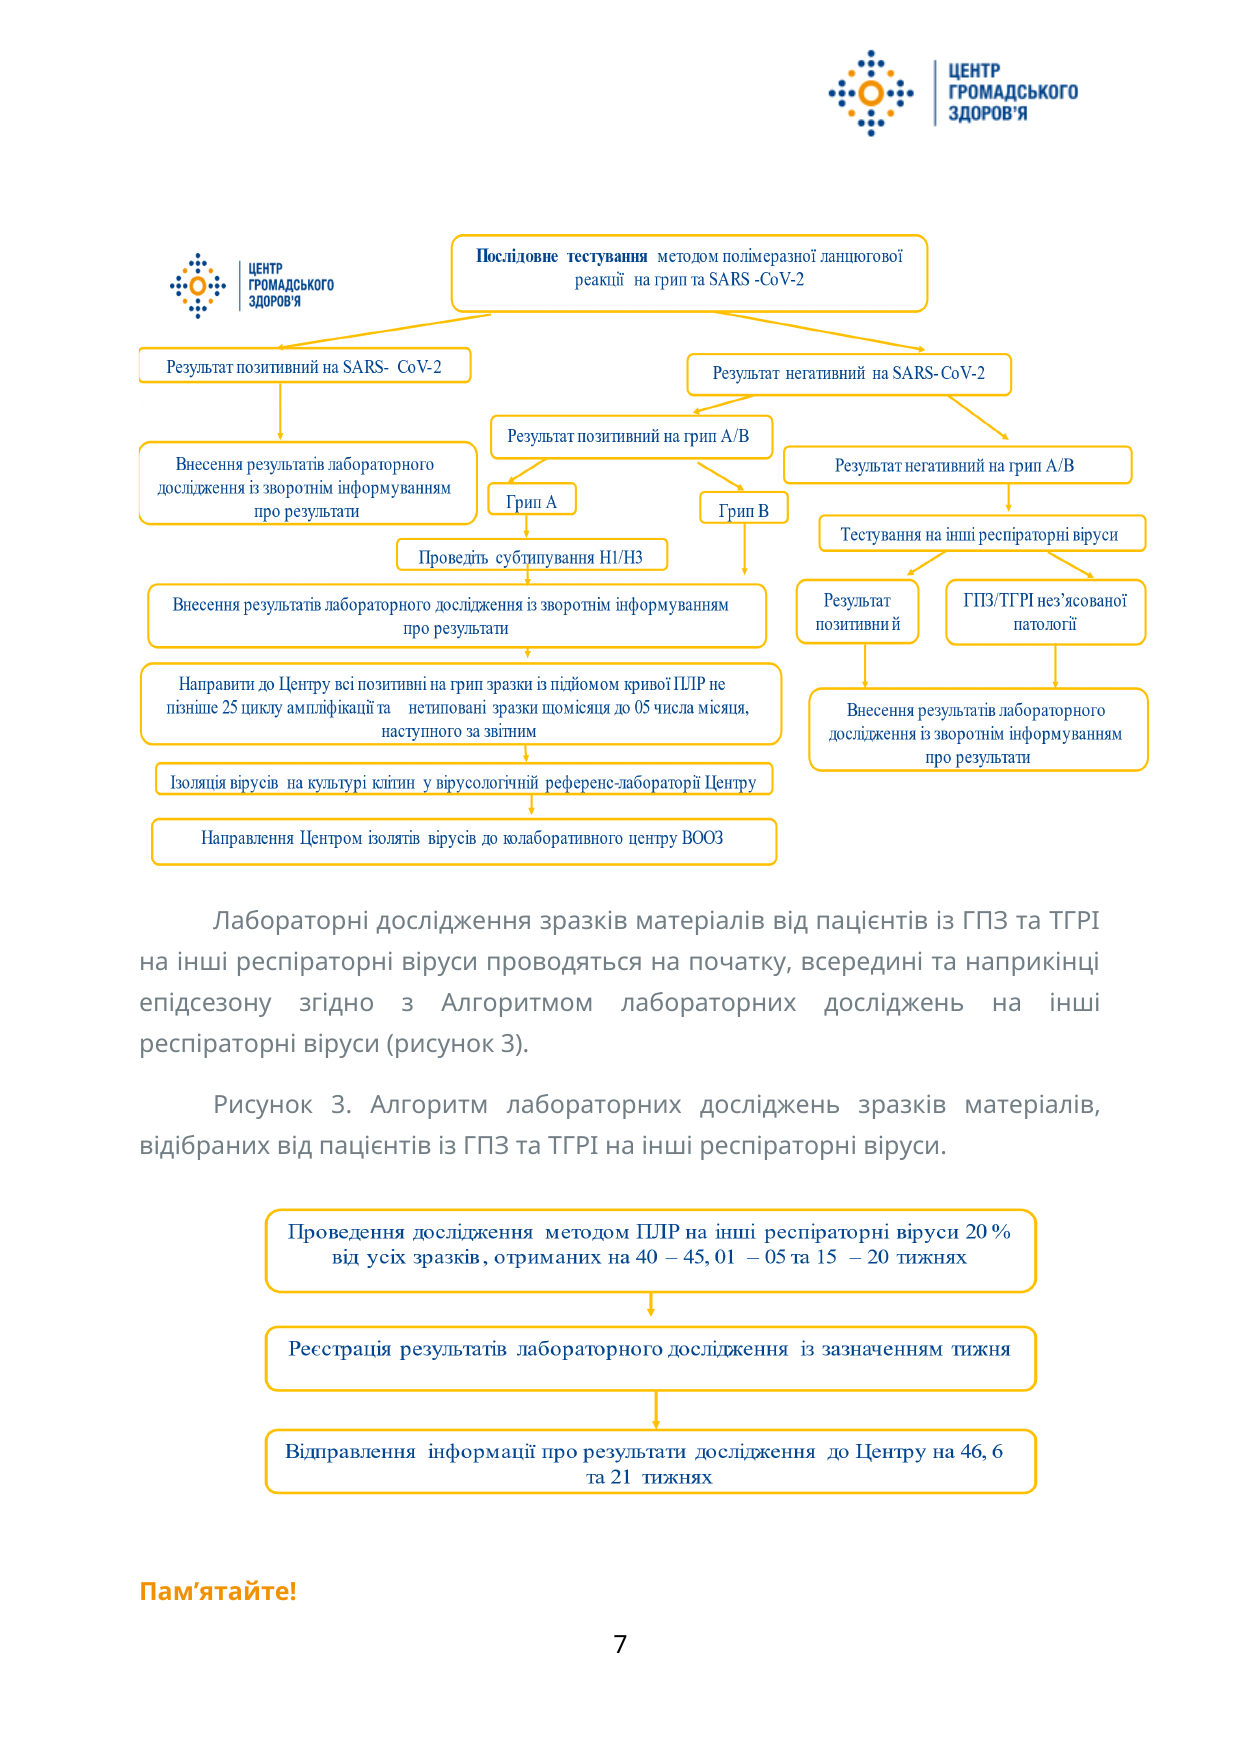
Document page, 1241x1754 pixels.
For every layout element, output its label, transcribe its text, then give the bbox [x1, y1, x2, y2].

picture [805, 34, 1102, 154]
picture [138, 216, 1153, 876]
picture [212, 1189, 1067, 1546]
text Пам’ятайте! [139, 1573, 1102, 1607]
text Рисунок 3. Алгоритм лабораторних досліджень зразків матеріалів, відібраних від пацієнтів із ГПЗ та ТГРІ на інші респіраторні віруси. [139, 1087, 1102, 1162]
text Лабораторні дослідження зразків матеріалів від пацієнтів із ГПЗ та ТГРІ на інші респіраторні віруси проводяться на початку, всередині та наприкінці епідсезону згідно з Алгоритмом лабораторних досліджень на інші респіраторні віруси (рисунок 3). [139, 903, 1102, 1059]
